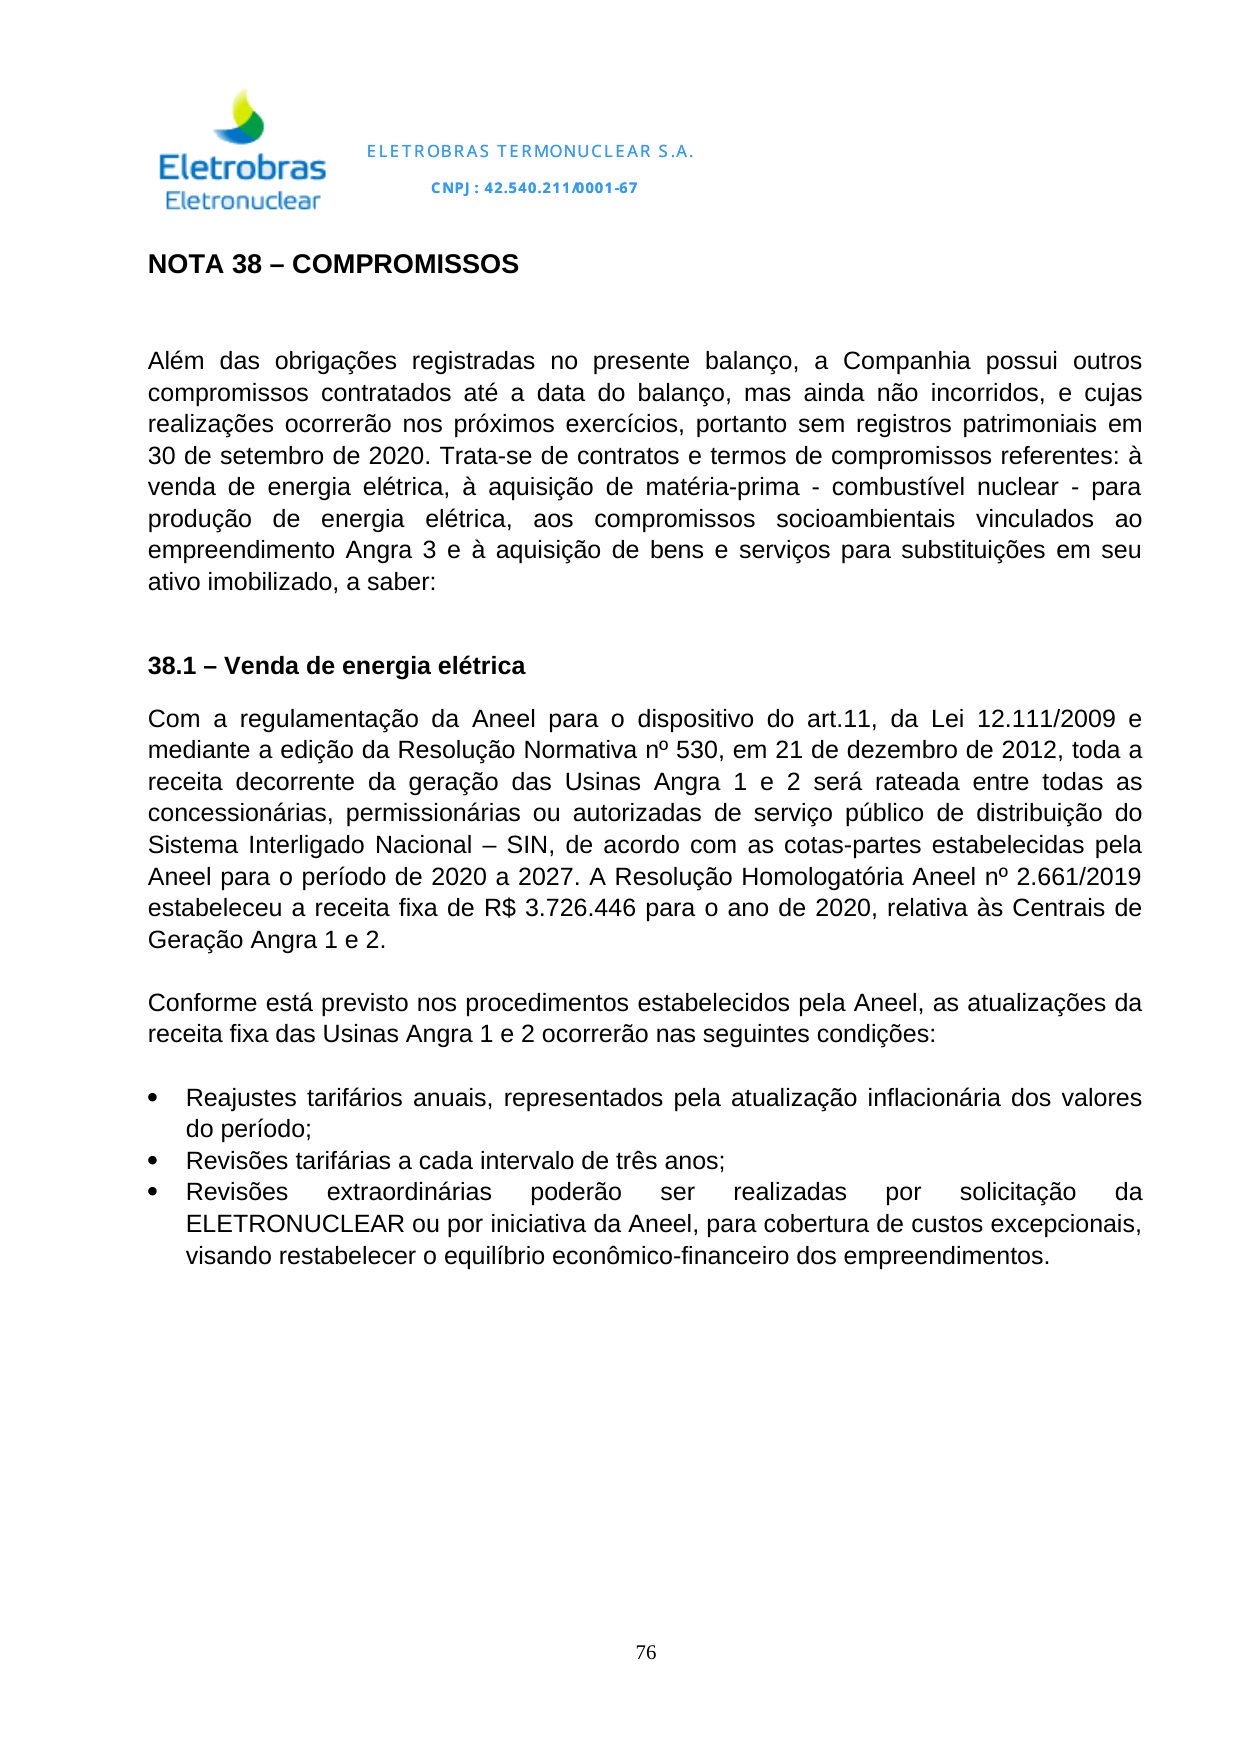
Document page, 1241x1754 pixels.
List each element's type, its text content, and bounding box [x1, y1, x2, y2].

text 38.1 – Venda de energia elétrica [148, 651, 1144, 680]
text Além das obrigações registradas no presente balanço, a Companhia possui outros compromissos contratados até a data do balanço, mas ainda não incorridos, e cujas realizações ocorrerão nos próximos exercícios, portanto sem registros patrimoniais em 30 de setembro de 2020. Trata-se de contratos e termos de compromissos referentes: à venda de energia elétrica, à aquisição de matéria-prima - combustível nuclear - para produção de energia elétrica, aos compromissos socioambientais vinculados ao empreendimento Angra 3 e à aquisição de bens e serviços para substituições em seu ativo imobilizado, a saber: [148, 346, 1144, 596]
text Conforme está previsto nos procedimentos estabelecidos pela Aneel, as atualizações da receita fixa das Usinas Angra 1 e 2 ocorrerão nas seguintes condições: [148, 988, 1144, 1048]
list Revisões extraordinárias poderão ser realizadas por solicitação da ELETRONUCLEAR ou por iniciativa da Aneel, para cobertura de custos excepcionais, visando restabelecer o equilíbrio econômico-financeiro dos empreendimentos. [148, 1177, 1144, 1269]
list Reajustes tarifários anuais, representados pela atualização inflacionária dos valores do período; [148, 1082, 1144, 1143]
text NOTA 38 – COMPROMISSOS [148, 248, 1144, 280]
text Com a regulamentação da Aneel para o dispositivo do art.11, da Lei 12.111/2009 e mediante a edição da Resolução Normativa nº 530, em 21 de dezembro de 2012, toda a receita decorrente da geração das Usinas Angra 1 e 2 será rateada entre todas as concessionárias, permissionárias ou autorizadas de serviço público de distribuição do Sistema Interligado Nacional – SIN, de acordo com as cotas-partes estabelecidas pela Aneel para o período de 2020 a 2027. A Resolução Homologatória Aneel nº 2.661/2019 estabeleceu a receita fixa de R$ 3.726.446 para o ano de 2020, relativa às Centrais de Geração Angra 1 e 2. [148, 704, 1144, 953]
list Revisões tarifárias a cada intervalo de três anos; [148, 1146, 1144, 1174]
